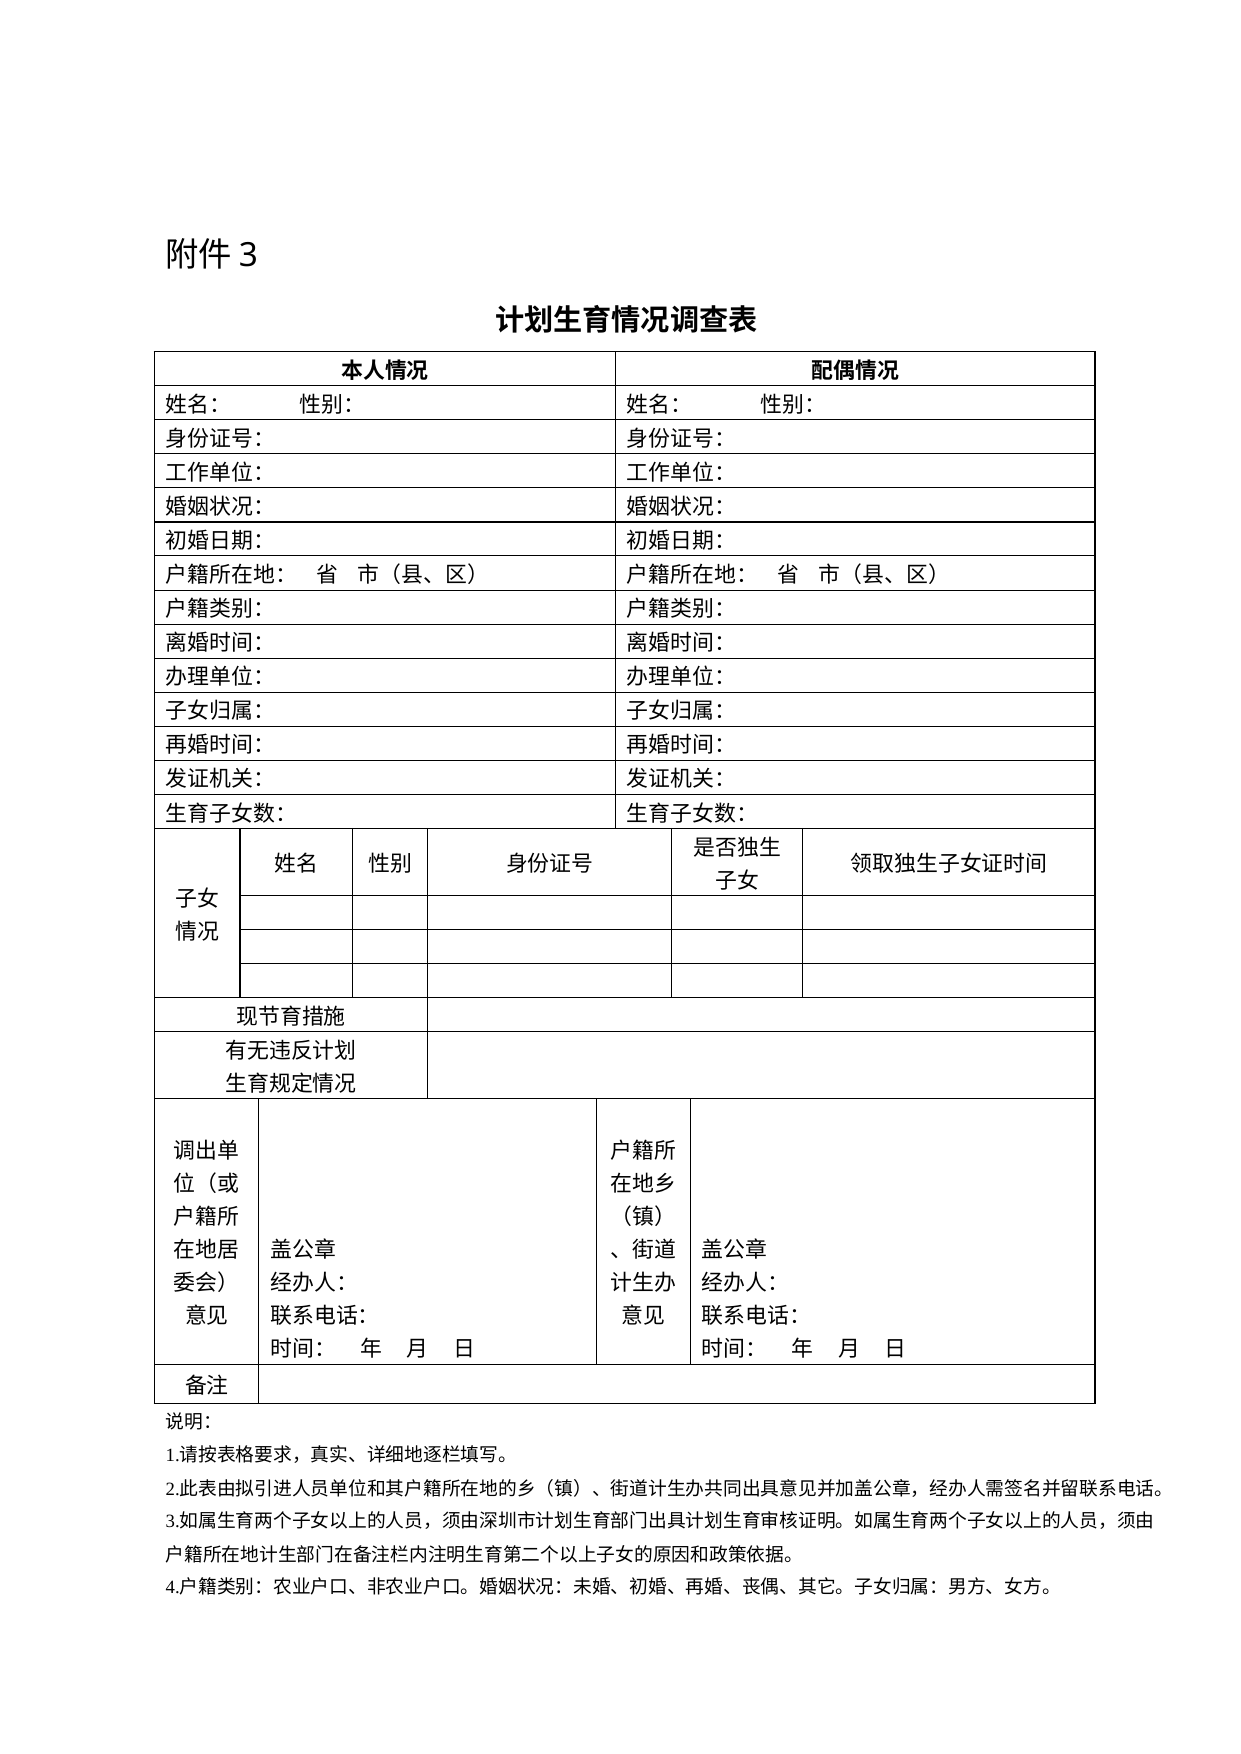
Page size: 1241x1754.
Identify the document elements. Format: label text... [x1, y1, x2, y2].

text 附件3 [165, 219, 1087, 285]
table_cell 领取独生子女证时间 [803, 829, 1094, 895]
table_cell [353, 930, 427, 963]
table_cell 户籍类别： [155, 591, 615, 623]
table_cell 生育子女数： [616, 795, 1094, 828]
text 4.户籍类别：农业户口、非农业户口。婚姻状况：未婚、初婚、再婚、丧偶、其它。子女归属：男方、女方。 [165, 1569, 1140, 1602]
table_cell 离婚时间： [616, 625, 1094, 658]
table_cell [803, 930, 1094, 963]
text 计划生育情况调查表 [165, 285, 1087, 351]
table_cell 是否独生子女 [672, 829, 802, 895]
table_cell [803, 964, 1094, 997]
table_cell 备注 [155, 1365, 258, 1403]
table_cell 初婚日期： [616, 523, 1094, 555]
table_cell 生育子女数： [155, 795, 615, 828]
table_cell [241, 930, 352, 963]
table_cell 现节育措施 [155, 998, 427, 1031]
table_cell 有无违反计划 生育规定情况 [155, 1032, 427, 1098]
table_cell 户籍所在地乡（镇）、街道计生办意见 [597, 1099, 690, 1363]
table_cell 子女 情况 [155, 829, 239, 997]
table_cell 办理单位： [155, 659, 615, 692]
table_cell [672, 930, 802, 963]
table_cell [428, 998, 1094, 1031]
table_cell 性别 [353, 829, 427, 895]
table_cell 身份证号： [155, 420, 615, 453]
table_cell 户籍类别： [616, 591, 1094, 623]
table_cell 发证机关： [616, 761, 1094, 794]
text 3.如属生育两个子女以上的人员，须由深圳市计划生育部门出具计划生育审核证明。如属生育两个子女以上的人员，须由户籍所在地计生部门在备注栏内注明生育第二个以上子女的原因和政策依据。 [165, 1503, 1159, 1569]
table_cell [672, 896, 802, 929]
table_cell [803, 896, 1094, 929]
table_cell [672, 964, 802, 997]
table_cell 盖公章 经办人： 联系电话： 时间： 年 月 日 [259, 1099, 596, 1363]
table_cell 子女归属： [616, 693, 1094, 726]
table_cell [428, 896, 671, 929]
table_cell 姓名： 性别： [155, 386, 615, 419]
table_cell 发证机关： [155, 761, 615, 794]
table_cell 婚姻状况： [616, 488, 1094, 521]
table_header 配偶情况 [616, 352, 1094, 385]
table_cell 婚姻状况： [155, 488, 615, 521]
table_cell [241, 896, 352, 929]
table_cell 子女归属： [155, 693, 615, 726]
table_cell [241, 964, 352, 997]
table_cell 姓名 [241, 829, 352, 895]
table_cell [353, 964, 427, 997]
table_cell 工作单位： [155, 454, 615, 487]
table_cell 初婚日期： [155, 523, 615, 555]
text 说明： [165, 1404, 1087, 1437]
text 2.此表由拟引进人员单位和其户籍所在地的乡（镇）、街道计生办共同出具意见并加盖公章，经办人需签名并留联系电话。 [165, 1470, 1159, 1503]
table_cell 再婚时间： [616, 727, 1094, 760]
table_cell 离婚时间： [155, 625, 615, 658]
table_header 本人情况 [155, 352, 615, 385]
table_cell 身份证号 [428, 829, 671, 895]
table_cell 再婚时间： [155, 727, 615, 760]
table_cell [428, 1032, 1094, 1098]
table_cell 户籍所在地： 省 市（县、区） [616, 556, 1094, 589]
table_cell 调出单位（或户籍所在地居委会）意见 [155, 1099, 258, 1363]
table_cell [259, 1365, 1094, 1403]
table_cell [428, 930, 671, 963]
table_cell 身份证号： [616, 420, 1094, 453]
table_cell 办理单位： [616, 659, 1094, 692]
table_cell 户籍所在地： 省 市（县、区） [155, 556, 615, 589]
table_cell 工作单位： [616, 454, 1094, 487]
table_cell [353, 896, 427, 929]
text 1.请按表格要求，真实、详细地逐栏填写。 [165, 1437, 1159, 1470]
table_cell [428, 964, 671, 997]
table_cell 姓名： 性别： [616, 386, 1094, 419]
table_cell 盖公章 经办人： 联系电话： 时间： 年 月 日 [691, 1099, 1094, 1363]
